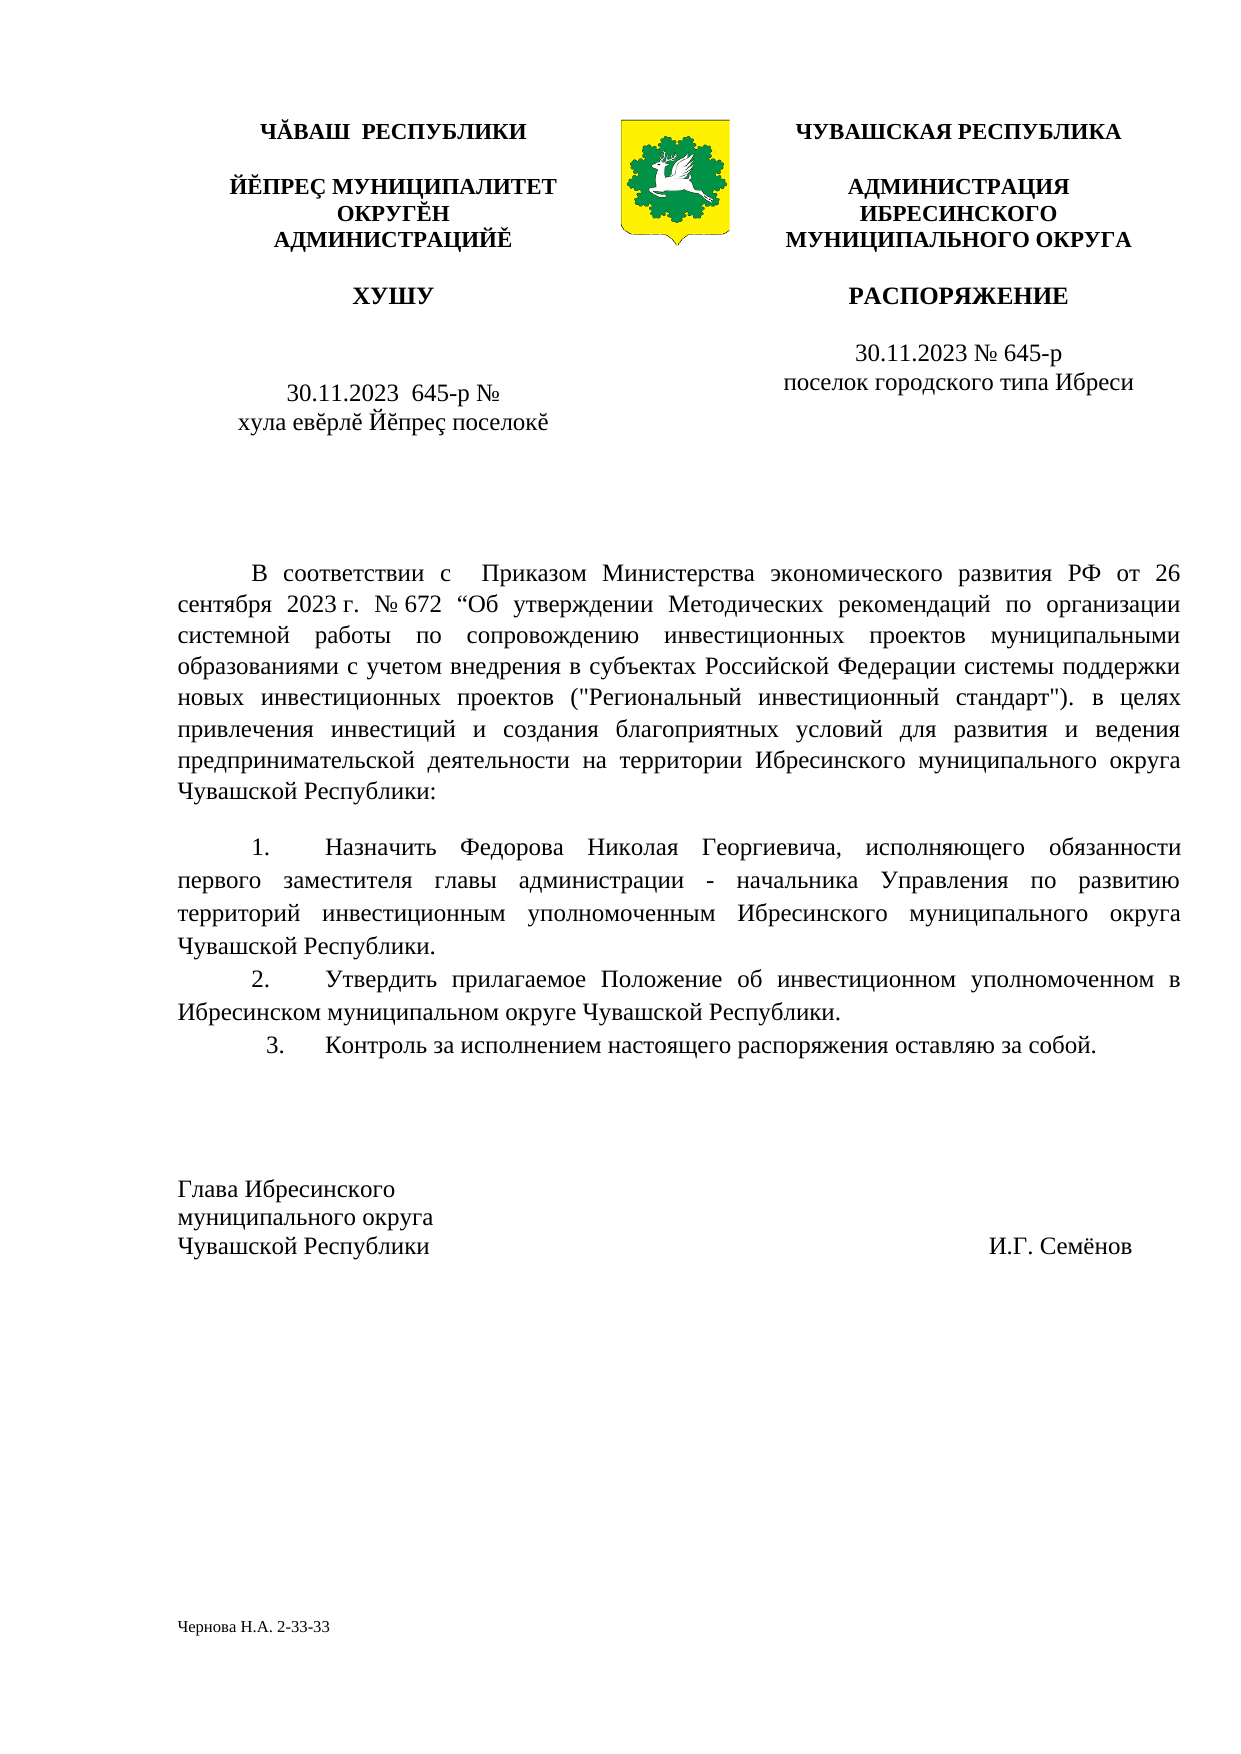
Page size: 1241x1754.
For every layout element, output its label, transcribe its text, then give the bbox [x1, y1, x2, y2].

list Контроль за исполнением настоящего распоряжения оставляю за собой. [251, 1030, 1181, 1059]
subtitle В соответствии с Приказом Министерства экономического развития РФ от 26 сентября 2023 г. № 672 “Об утверждении Методических рекомендаций по организации системной работы по сопровождению инвестиционных проектов муниципальными образованиями с учетом внедрения в субъектах Российской Федерации системы поддержки новых инвестиционных проектов ("Региональный инвестиционный стандарт"). в целях привлечения инвестиций и создания благоприятных условий для развития и ведения предпринимательской деятельности на территории Ибресинского муниципального округа Чувашской Республики: [177, 555, 1181, 805]
table_cell АДМИНИСТРАЦИЯ ИБРЕСИНСКОГО МУНИЦИПАЛЬНОГО ОКРУГА РАСПОРЯЖЕНИЕ 30.11.2023 № 645-р поселок городского типа Ибреси [738, 173, 1179, 467]
table_header [620, 118, 738, 467]
table_cell ЙĔПРЕÇ МУНИЦИПАЛИТЕТ ОКРУГĔН АДМИНИСТРАЦИЙĚ ХУШУ 30.11.2023 645-р № хула евĕрлĕ Йĕпреç поселокĕ [166, 173, 620, 467]
text Чувашской Республики И.Г. Семёнов [177, 1231, 1181, 1260]
list Назначить Федорова Николая Георгиевича, исполняющего обязанности первого заместителя главы администрации - начальника Управления по развитию территорий инвестиционным уполномоченным Ибресинского муниципального округа Чувашской Республики. [177, 832, 1181, 959]
table_header ЧĂВАШ РЕСПУБЛИКИ [166, 118, 620, 173]
text Глава Ибресинского [177, 1174, 1181, 1202]
text муниципального округа [177, 1202, 1181, 1231]
list Утвердить прилагаемое Положение об инвестиционном уполномоченном в Ибресинском муниципальном округе Чувашской Республики. [177, 964, 1181, 1026]
text Чернова Н.А. 2-33-33 [177, 1617, 1181, 1636]
picture [620, 119, 729, 244]
table_header ЧУВАШСКАЯ РЕСПУБЛИКА [738, 118, 1179, 173]
